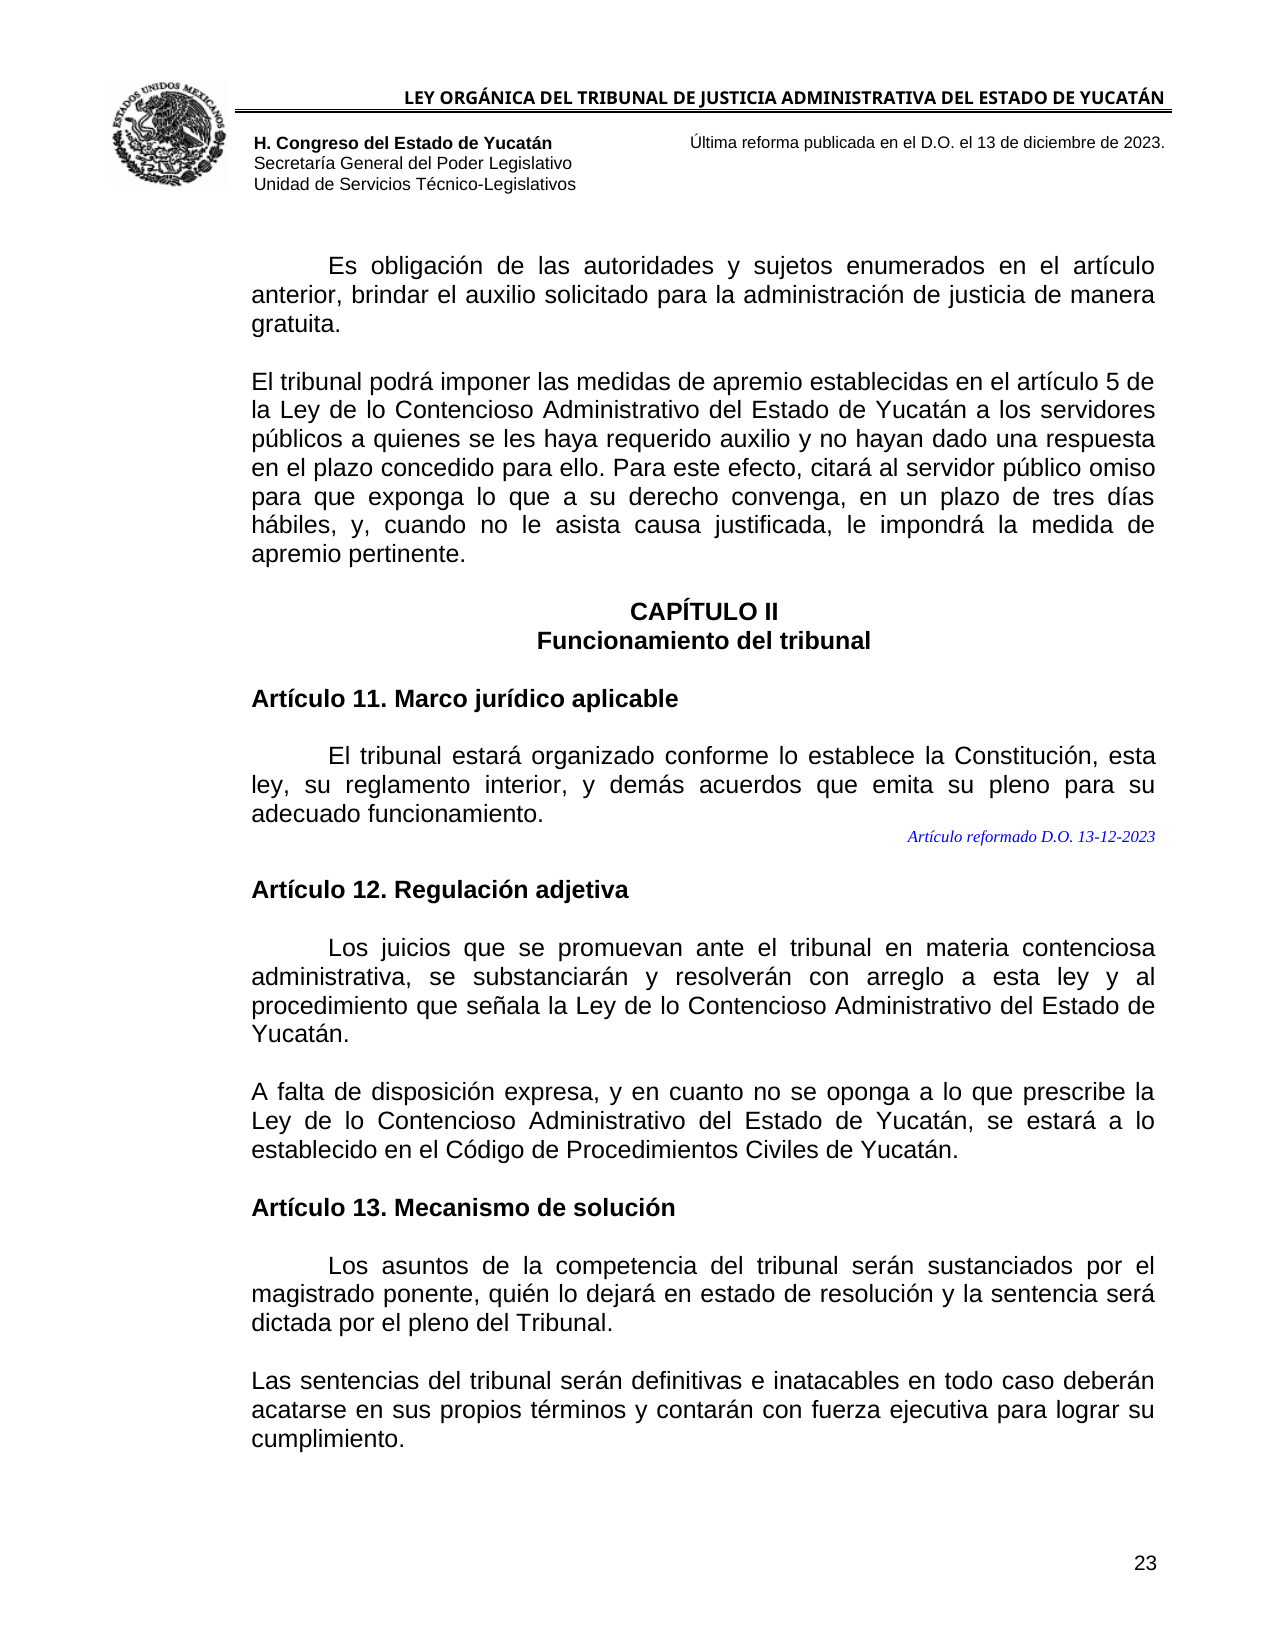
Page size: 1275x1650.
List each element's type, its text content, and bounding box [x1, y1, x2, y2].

text Es obligación de las autoridades y sujetos enumerados en el artículo anterior, brindar el auxilio solicitado para la administración de justicia de manera gratuita. [251, 251, 1157, 337]
text Los asuntos de la competencia del tribunal serán sustanciados por el magistrado ponente, quién lo dejará en estado de resolución y la sentencia será dictada por el pleno del Tribunal. [251, 1251, 1157, 1337]
text Artículo 12. Regulación adjetiva [251, 875, 1157, 904]
text El tribunal podrá imponer las medidas de apremio establecidas en el artículo 5 de la Ley de lo Contencioso Administrativo del Estado de Yucatán a los servidores públicos a quienes se les haya requerido auxilio y no hayan dado una respuesta en el plazo concedido para ello. Para este efecto, citará al servidor público omiso para que exponga lo que a su derecho convenga, en un plazo de tres días hábiles, y, cuando no le asista causa justificada, le impondrá la medida de apremio pertinente. [251, 366, 1157, 568]
text A falta de disposición expresa, y en cuanto no se oponga a lo que prescribe la Ley de lo Contencioso Administrativo del Estado de Yucatán, se estará a lo establecido en el Código de Procedimientos Civiles de Yucatán. [251, 1077, 1157, 1163]
text Las sentencias del tribunal serán definitivas e inatacables en todo caso deberán acatarse en sus propios términos y contarán con fuerza ejecutiva para lograr su cumplimiento. [251, 1366, 1157, 1452]
text CAPÍTULO II Funcionamiento del tribunal [251, 597, 1157, 654]
text El tribunal estará organizado conforme lo establece la Constitución, esta ley, su reglamento interior, y demás acuerdos que emita su pleno para su adecuado funcionamiento. [251, 741, 1157, 827]
text Artículo 11. Marco jurídico aplicable [251, 683, 1157, 712]
text Los juicios que se promuevan ante el tribunal en materia contenciosa administrativa, se substanciarán y resolverán con arreglo a esta ley y al procedimiento que señala la Ley de lo Contencioso Administrativo del Estado de Yucatán. [251, 933, 1157, 1048]
text Artículo 13. Mecanismo de solución [251, 1193, 1157, 1221]
text Artículo reformado D.O. 13-12-2023 [251, 827, 1157, 846]
